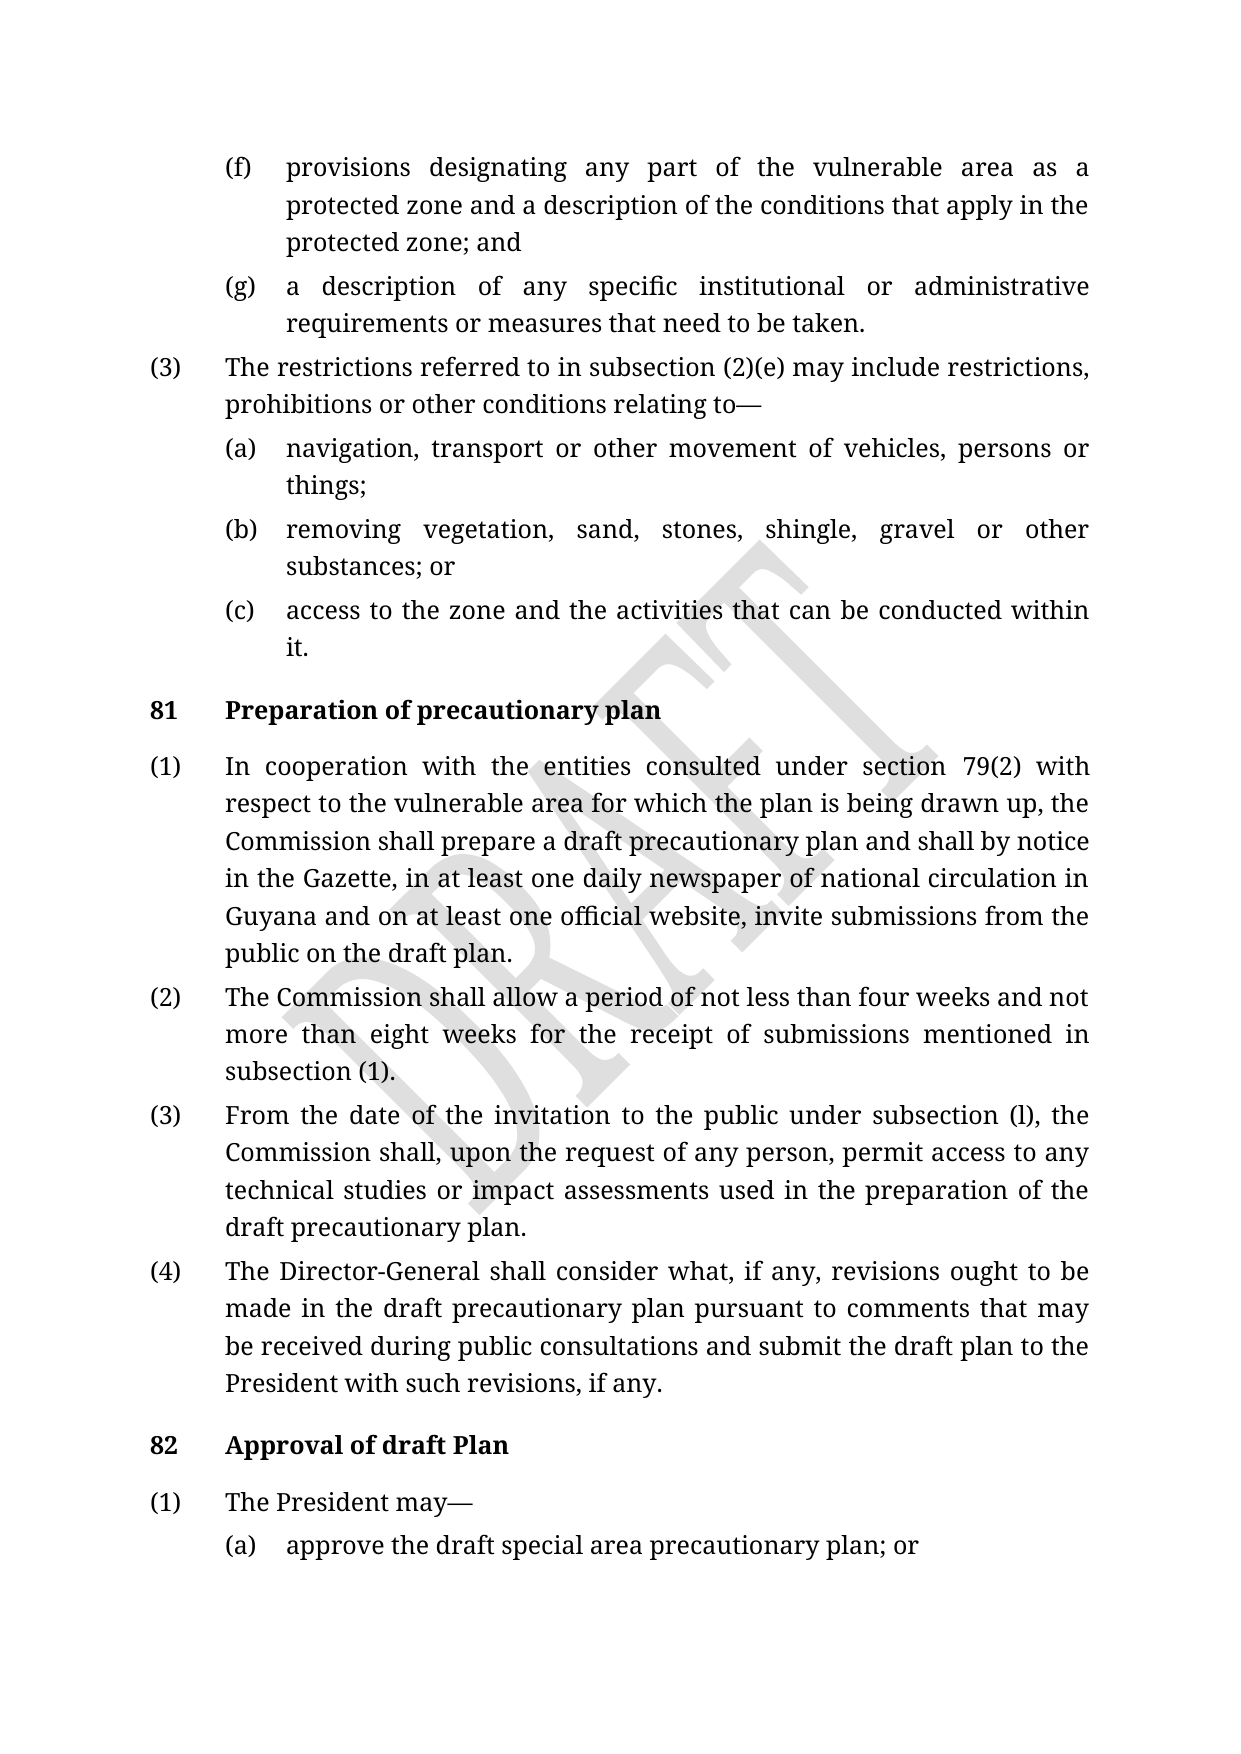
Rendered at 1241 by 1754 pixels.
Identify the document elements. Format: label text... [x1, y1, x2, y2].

text approve the draft special area precautionary plan; or [225, 1528, 1090, 1562]
text provisions designating any part of the vulnerable area as a protected zone and a description of the conditions that apply in the protected zone; and [225, 150, 1090, 259]
text In cooperation with the entities consulted under section 79(2) with respect to the vulnerable area for which the plan is being drawn up, the Commission shall prepare a draft precautionary plan and shall by notice in the Gazette, in at least one daily newspaper of national circulation in Guyana and on at least one official website, invite submissions from the public on the draft plan. [150, 748, 1090, 969]
text removing vegetation, sand, stones, shingle, gravel or other substances; or [225, 512, 1090, 583]
text navigation, transport or other movement of vehicles, persons or things; [225, 431, 1090, 502]
subtitle Approval of draft Plan [150, 1428, 1090, 1462]
text The Commission shall allow a period of not less than four weeks and not more than eight weeks for the receipt of submissions mentioned in subsection (1). [150, 979, 1090, 1088]
text From the date of the invitation to the public under subsection (l), the Commission shall, upon the request of any person, permit access to any technical studies or impact assessments used in the preparation of the draft precautionary plan. [150, 1098, 1090, 1244]
text The President may— [150, 1484, 1090, 1518]
text a description of any specific institutional or administrative requirements or measures that need to be taken. [225, 268, 1090, 340]
subtitle Preparation of precautionary plan [150, 692, 1090, 726]
text The restrictions referred to in subsection (2)(e) may include restrictions, prohibitions or other conditions relating to— [150, 349, 1090, 421]
text access to the zone and the activities that can be conducted within it. [225, 593, 1090, 664]
text The Director-General shall consider what, if any, revisions ought to be made in the draft precautionary plan pursuant to comments that may be received during public consultations and submit the draft plan to the President with such revisions, if any. [150, 1253, 1090, 1400]
